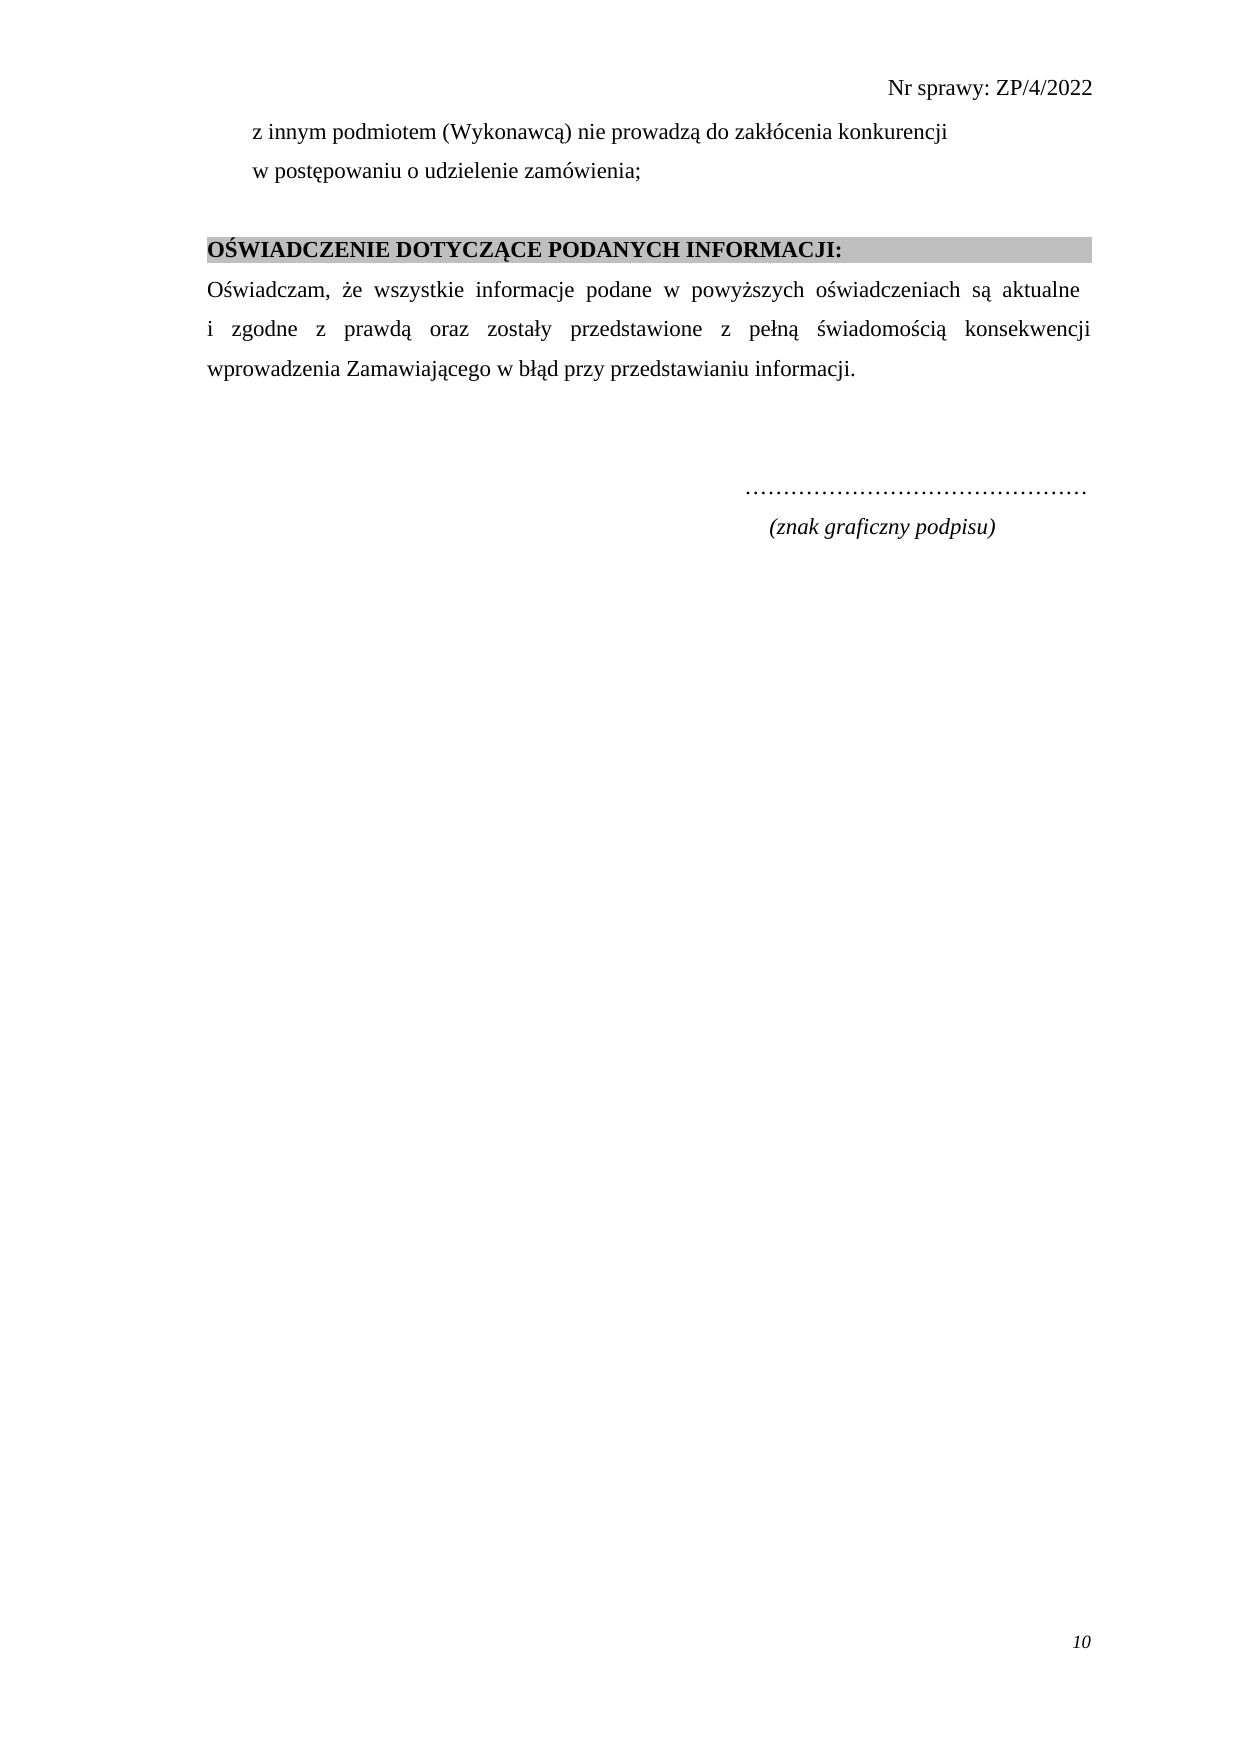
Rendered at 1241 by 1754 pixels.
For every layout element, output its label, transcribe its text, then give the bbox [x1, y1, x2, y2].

list z innym podmiotem (Wykonawcą) nie prowadzą do zakłócenia konkurencji [252, 118, 1092, 144]
text ……………………………………… [679, 473, 1088, 500]
text OŚWIADCZENIE DOTYCZĄCE PODANYCH INFORMACJI: [207, 237, 1092, 263]
text (znak graficzny podpisu) [679, 513, 1088, 539]
list w postępowaniu o udzielenie zamówienia; [252, 158, 1092, 184]
text Oświadczam, że wszystkie informacje podane w powyższych oświadczeniach są aktualne i zgodne z prawdą oraz zostały przedstawione z pełną świadomością konsekwencji wprowadzenia Zamawiającego w błąd przy przedstawianiu informacji. [207, 276, 1092, 381]
